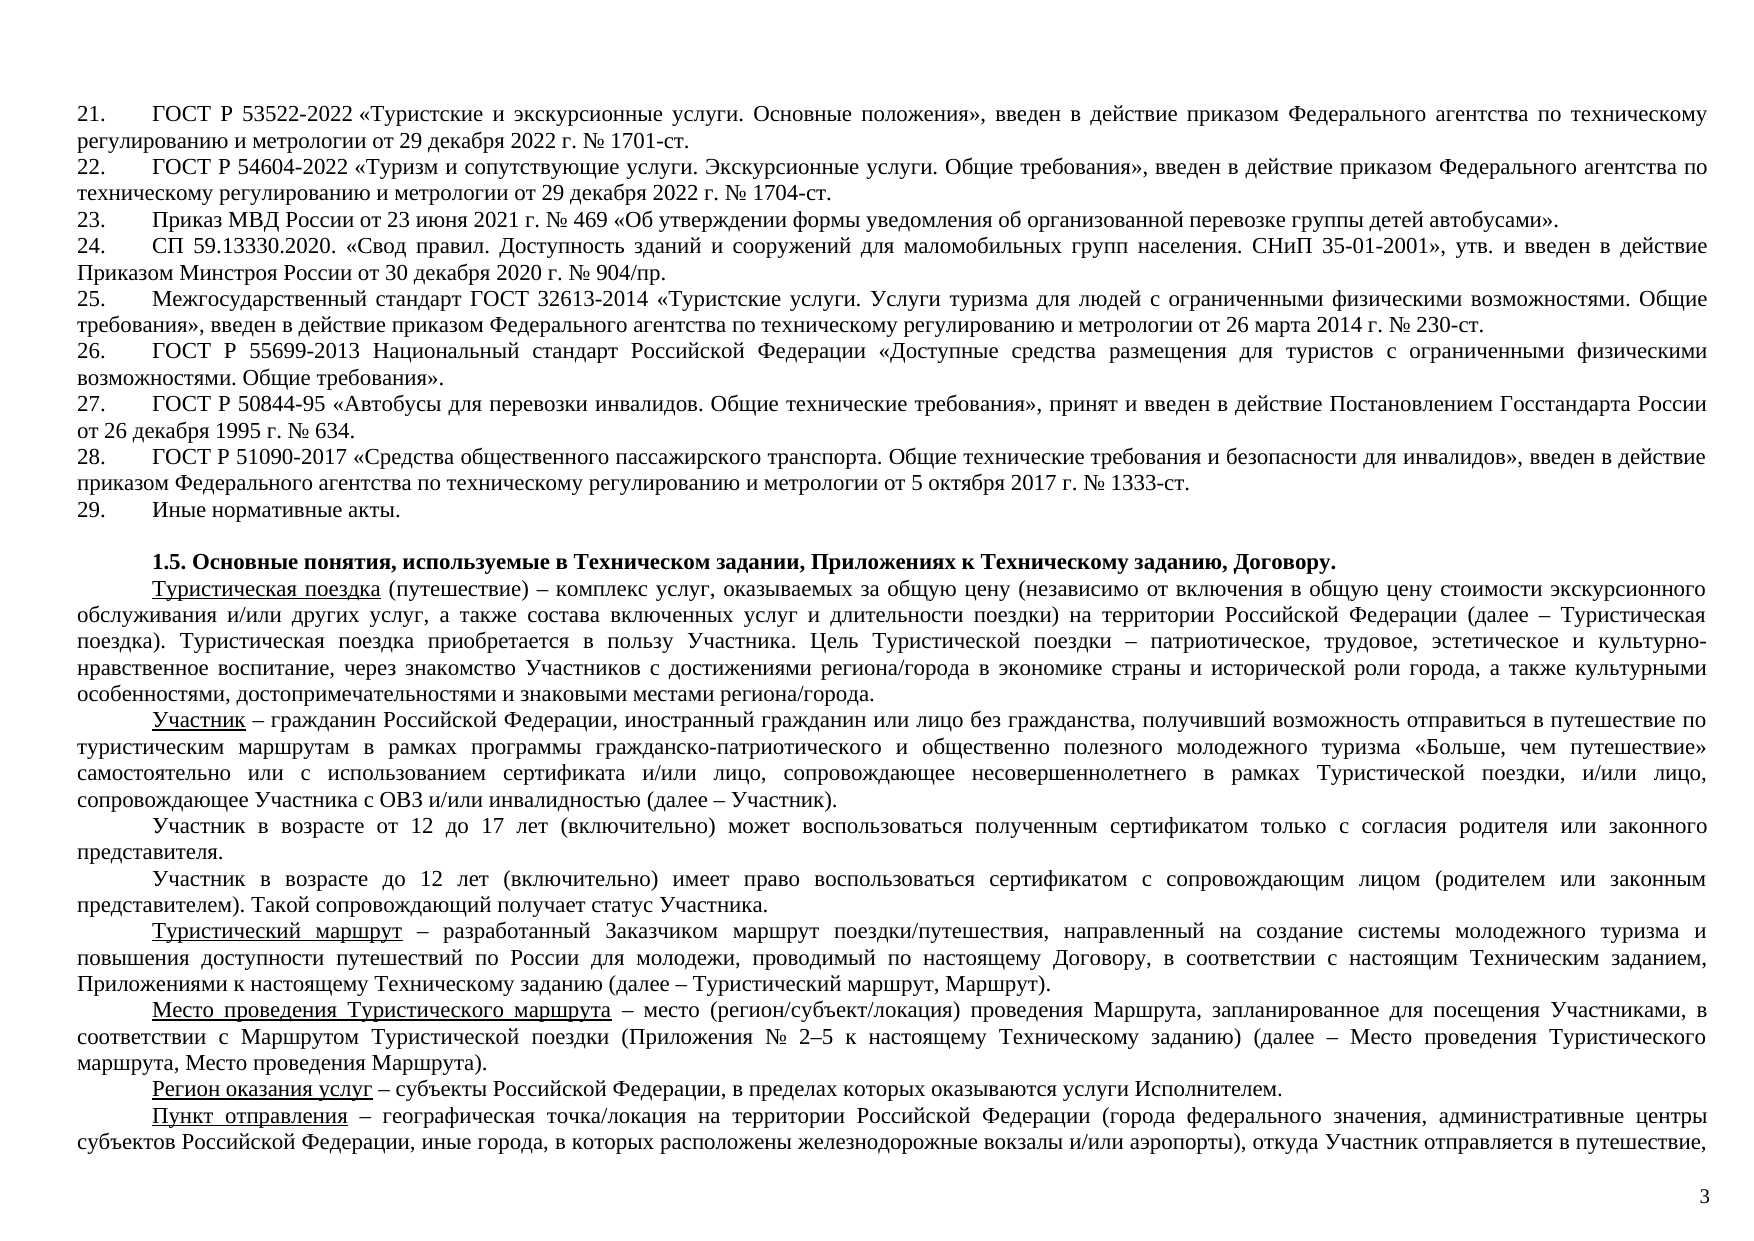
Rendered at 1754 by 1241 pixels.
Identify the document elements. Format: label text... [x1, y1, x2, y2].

list ГОСТ Р 53522-2022 «Туристские и экскурсионные услуги. Основные положения», введен в действие приказом Федерального агентства по техническому регулированию и метрологии от 29 декабря 2022 г. № 1701-ст. [77, 100, 1709, 153]
text Регион оказания услуг – субъекты Российской Федерации, в пределах которых оказываются услуги Исполнителем. [77, 1076, 1709, 1102]
text Место проведения Туристического маршрута – место (регион/субъект/локация) проведения Маршрута, запланированное для посещения Участниками, в соответствии с Маршрутом Туристической поездки (Приложения № 2–5 к настоящему Техническому заданию) (далее – Место проведения Туристического маршрута, Место проведения Маршрута). [77, 996, 1709, 1076]
text 1.5. Основные понятия, используемые в Техническом задании, Приложениях к Техническому заданию, Договору. [77, 548, 1709, 575]
text Участник в возрасте от 12 до 17 лет (включительно) может воспользоваться полученным сертификатом только с согласия родителя или законного представителя. [77, 812, 1709, 865]
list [77, 1102, 1709, 1154]
list СП 59.13330.2020. «Свод правил. Доступность зданий и сооружений для маломобильных групп населения. СНиП 35-01-2001», утв. и введен в действие Приказом Минстроя России от 30 декабря 2020 г. № 904/пр. [77, 232, 1709, 285]
list ГОСТ Р 51090-2017 «Средства общественного пассажирского транспорта. Общие технические требования и безопасности для инвалидов», введен в действие приказом Федерального агентства по техническому регулированию и метрологии от 5 октября 2017 г. № 1333-ст. [77, 443, 1709, 496]
list ГОСТ Р 50844-95 «Автобусы для перевозки инвалидов. Общие технические требования», принят и введен в действие Постановлением Госстандарта России от 26 декабря 1995 г. № 634. [77, 390, 1709, 443]
text Туристическая поездка (путешествие) – комплекс услуг, оказываемых за общую цену (независимо от включения в общую цену стоимости экскурсионного обслуживания и/или других услуг, а также состава включенных услуг и длительности поездки) на территории Российской Федерации (далее – Туристическая поездка). Туристическая поездка приобретается в пользу Участника. Цель Туристической поездки – патриотическое, трудовое, эстетическое и культурно-нравственное воспитание, через знакомство Участников с достижениями региона/города в экономике страны и исторической роли города, а также культурными особенностями, достопримечательностями и знаковыми местами региона/города. [77, 575, 1709, 707]
list Иные нормативные акты. [77, 496, 1709, 522]
list Межгосударственный стандарт ГОСТ 32613-2014 «Туристские услуги. Услуги туризма для людей с ограниченными физическими возможностями. Общие требования», введен в действие приказом Федерального агентства по техническому регулированию и метрологии от 26 марта 2014 г. № 230-ст. [77, 285, 1709, 338]
text Участник – гражданин Российской Федерации, иностранный гражданин или лицо без гражданства, получивший возможность отправиться в путешествие по туристическим маршрутам в рамках программы гражданско-патриотического и общественно полезного молодежного туризма «Больше, чем путешествие» самостоятельно или с использованием сертификата и/или лицо, сопровождающее несовершеннолетнего в рамках Туристической поездки, и/или лицо, сопровождающее Участника с ОВЗ и/или инвалидностью (далее – Участник). [77, 707, 1709, 812]
list Приказ МВД России от 23 июня 2021 г. № 469 «Об утверждении формы уведомления об организованной перевозке группы детей автобусами». [77, 206, 1709, 232]
text Туристический маршрут – разработанный Заказчиком маршрут поездки/путешествия, направленный на создание системы молодежного туризма и повышения доступности путешествий по России для молодежи, проводимый по настоящему Договору, в соответствии с настоящим Техническим заданием, Приложениями к настоящему Техническому заданию (далее – Туристический маршрут, Маршрут). [77, 917, 1709, 996]
text Участник в возрасте до 12 лет (включительно) имеет право воспользоваться сертификатом с сопровождающим лицом (родителем или законным представителем). Такой сопровождающий получает статус Участника. [77, 865, 1709, 917]
list ГОСТ Р 55699-2013 Национальный стандарт Российской Федерации «Доступные средства размещения для туристов с ограниченными физическими возможностями. Общие требования». [77, 338, 1709, 390]
list ГОСТ Р 54604-2022 «Туризм и сопутствующие услуги. Экскурсионные услуги. Общие требования», введен в действие приказом Федерального агентства по техническому регулированию и метрологии от 29 декабря 2022 г. № 1704-ст. [77, 153, 1709, 206]
